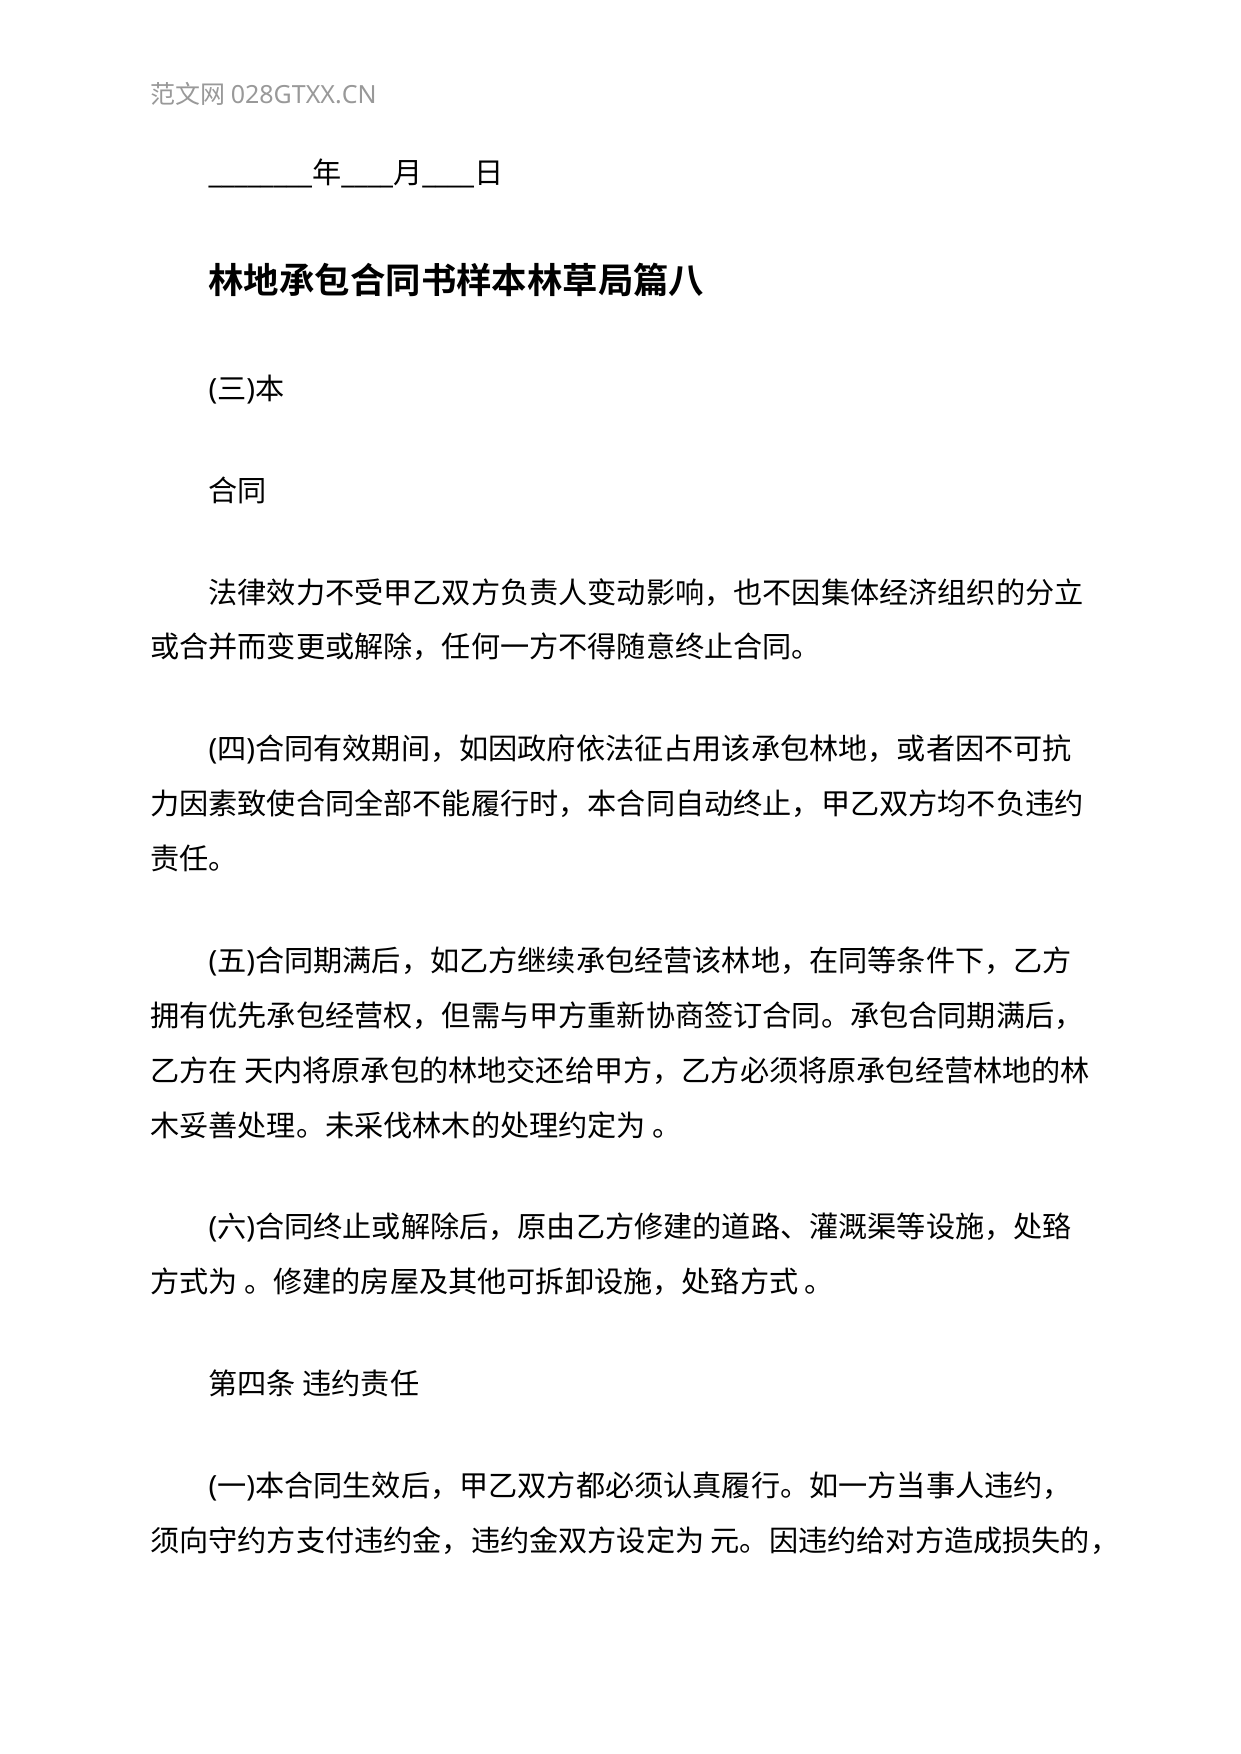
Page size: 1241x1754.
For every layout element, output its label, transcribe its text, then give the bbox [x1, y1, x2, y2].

text (六)合同终止或解除后，原由乙方修建的道路、灌溉渠等设施，处臵方式为 。修建的房屋及其他可拆卸设施，处臵方式 。 [150, 1204, 1090, 1301]
text 林地承包合同书样本林草局篇八 [150, 252, 1090, 303]
text ________年____月____日 [150, 150, 1090, 192]
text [150, 1463, 1090, 1560]
text (三)本 [150, 365, 1090, 408]
text 法律效力不受甲乙双方负责人变动影响，也不因集体经济组织的分立或合并而变更或解除，任何一方不得随意终止合同。 [150, 569, 1090, 666]
text (五)合同期满后，如乙方继续承包经营该林地，在同等条件下，乙方拥有优先承包经营权，但需与甲方重新协商签订合同。承包合同期满后，乙方在 天内将原承包的林地交还给甲方，乙方必须将原承包经营林地的林木妥善处理。未采伐林木的处理约定为 。 [150, 937, 1090, 1144]
text 第四条 违约责任 [150, 1361, 1090, 1403]
text (四)合同有效期间，如因政府依法征占用该承包林地，或者因不可抗力因素致使合同全部不能履行时，本合同自动终止，甲乙双方均不负违约责任。 [150, 726, 1090, 878]
text 合同 [150, 467, 1090, 510]
